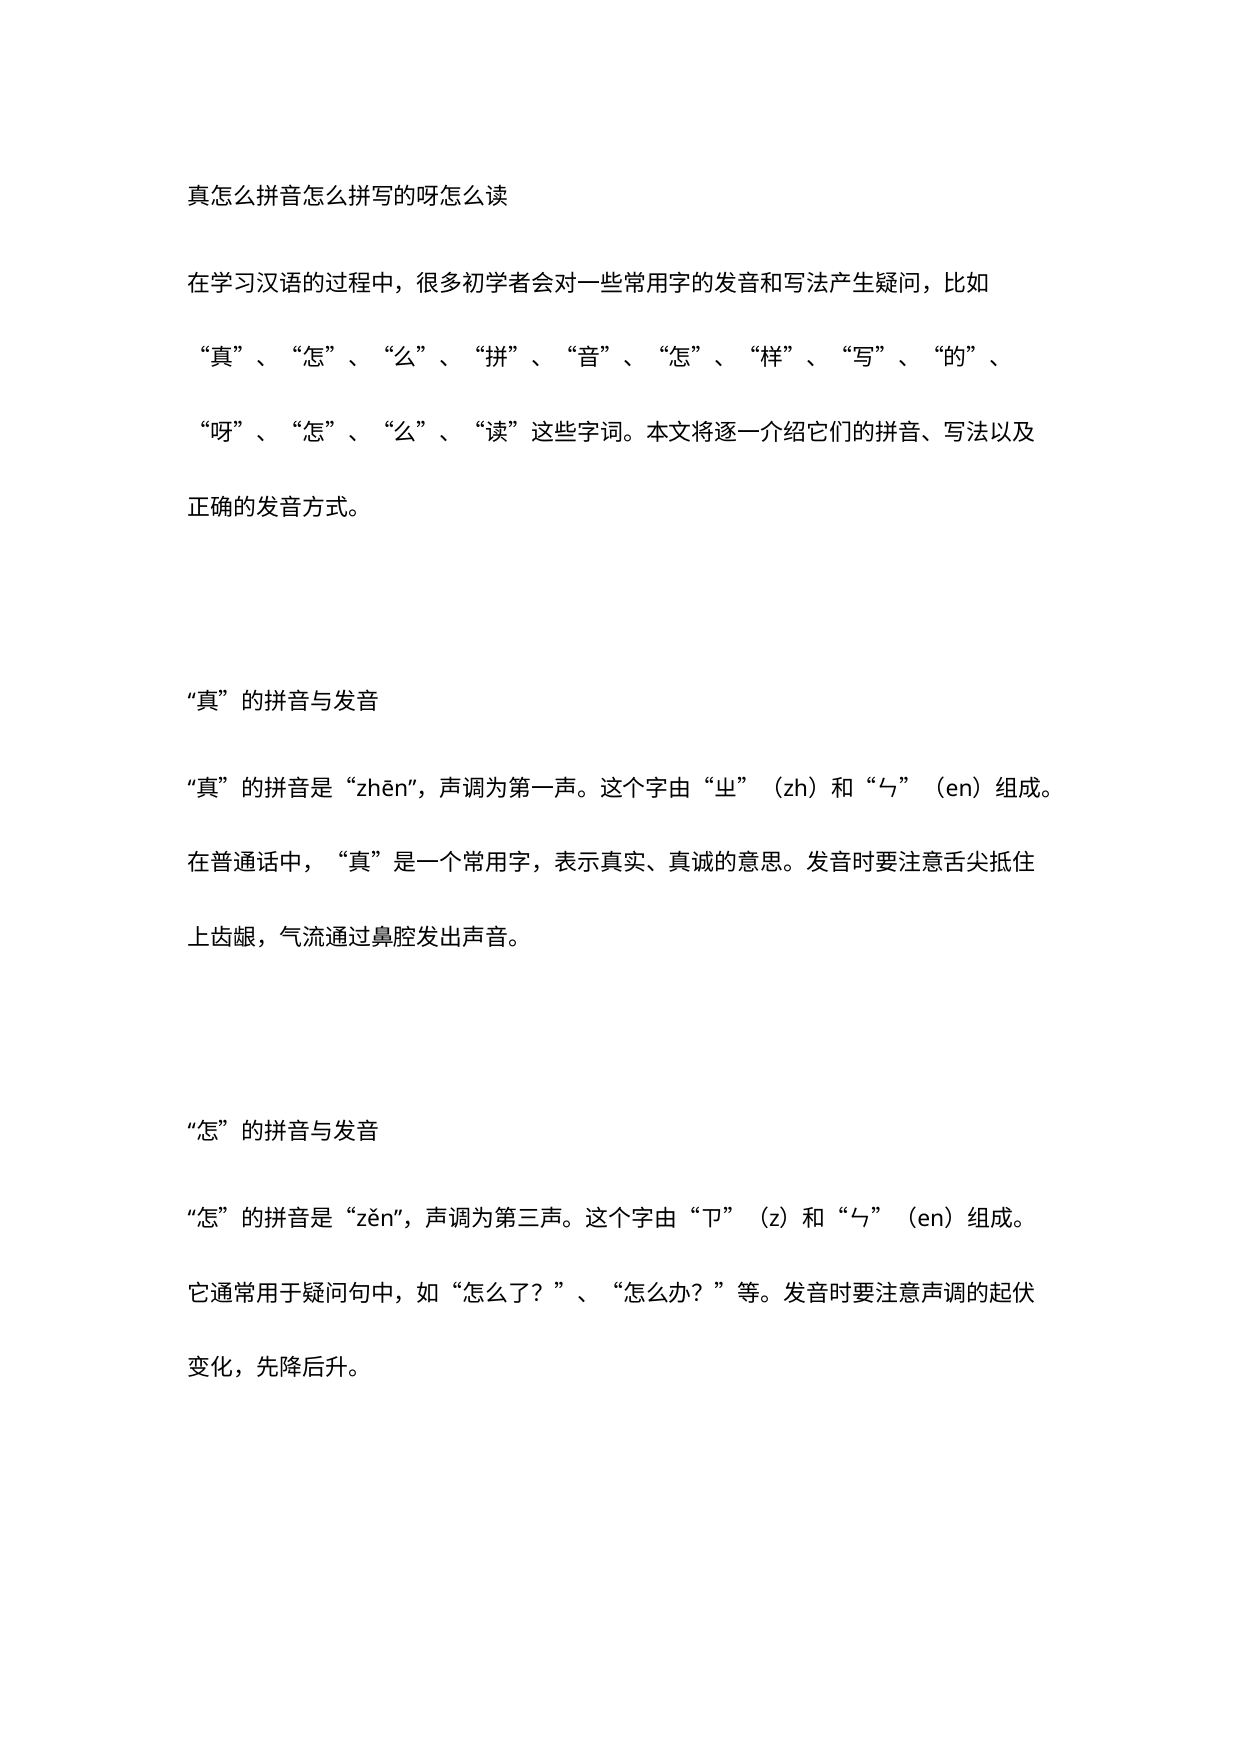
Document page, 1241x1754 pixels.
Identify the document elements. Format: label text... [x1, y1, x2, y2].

text “真”的拼音是“zhēn”，声调为第一声。这个字由“ㄓ”（zh）和“ㄣ”（en）组成。在普通话中，“真”是一个常用字，表示真实、真诚的意思。发音时要注意舌尖抵住上齿龈，气流通过鼻腔发出声音。 [187, 753, 1053, 968]
text “真”的拼音与发音 [187, 667, 1053, 732]
text 在学习汉语的过程中，很多初学者会对一些常用字的发音和写法产生疑问，比如“真”、“怎”、“么”、“拼”、“音”、“怎”、“样”、“写”、“的”、“呀”、“怎”、“么”、“读”这些字词。本文将逐一介绍它们的拼音、写法以及正确的发音方式。 [187, 248, 1053, 538]
text “怎”的拼音是“zěn”，声调为第三声。这个字由“ㄗ”（z）和“ㄣ”（en）组成。它通常用于疑问句中，如“怎么了？”、“怎么办？”等。发音时要注意声调的起伏变化，先降后升。 [187, 1184, 1053, 1398]
text “怎”的拼音与发音 [187, 1097, 1053, 1162]
text 真怎么拼音怎么拼写的呀怎么读 [187, 162, 1053, 227]
